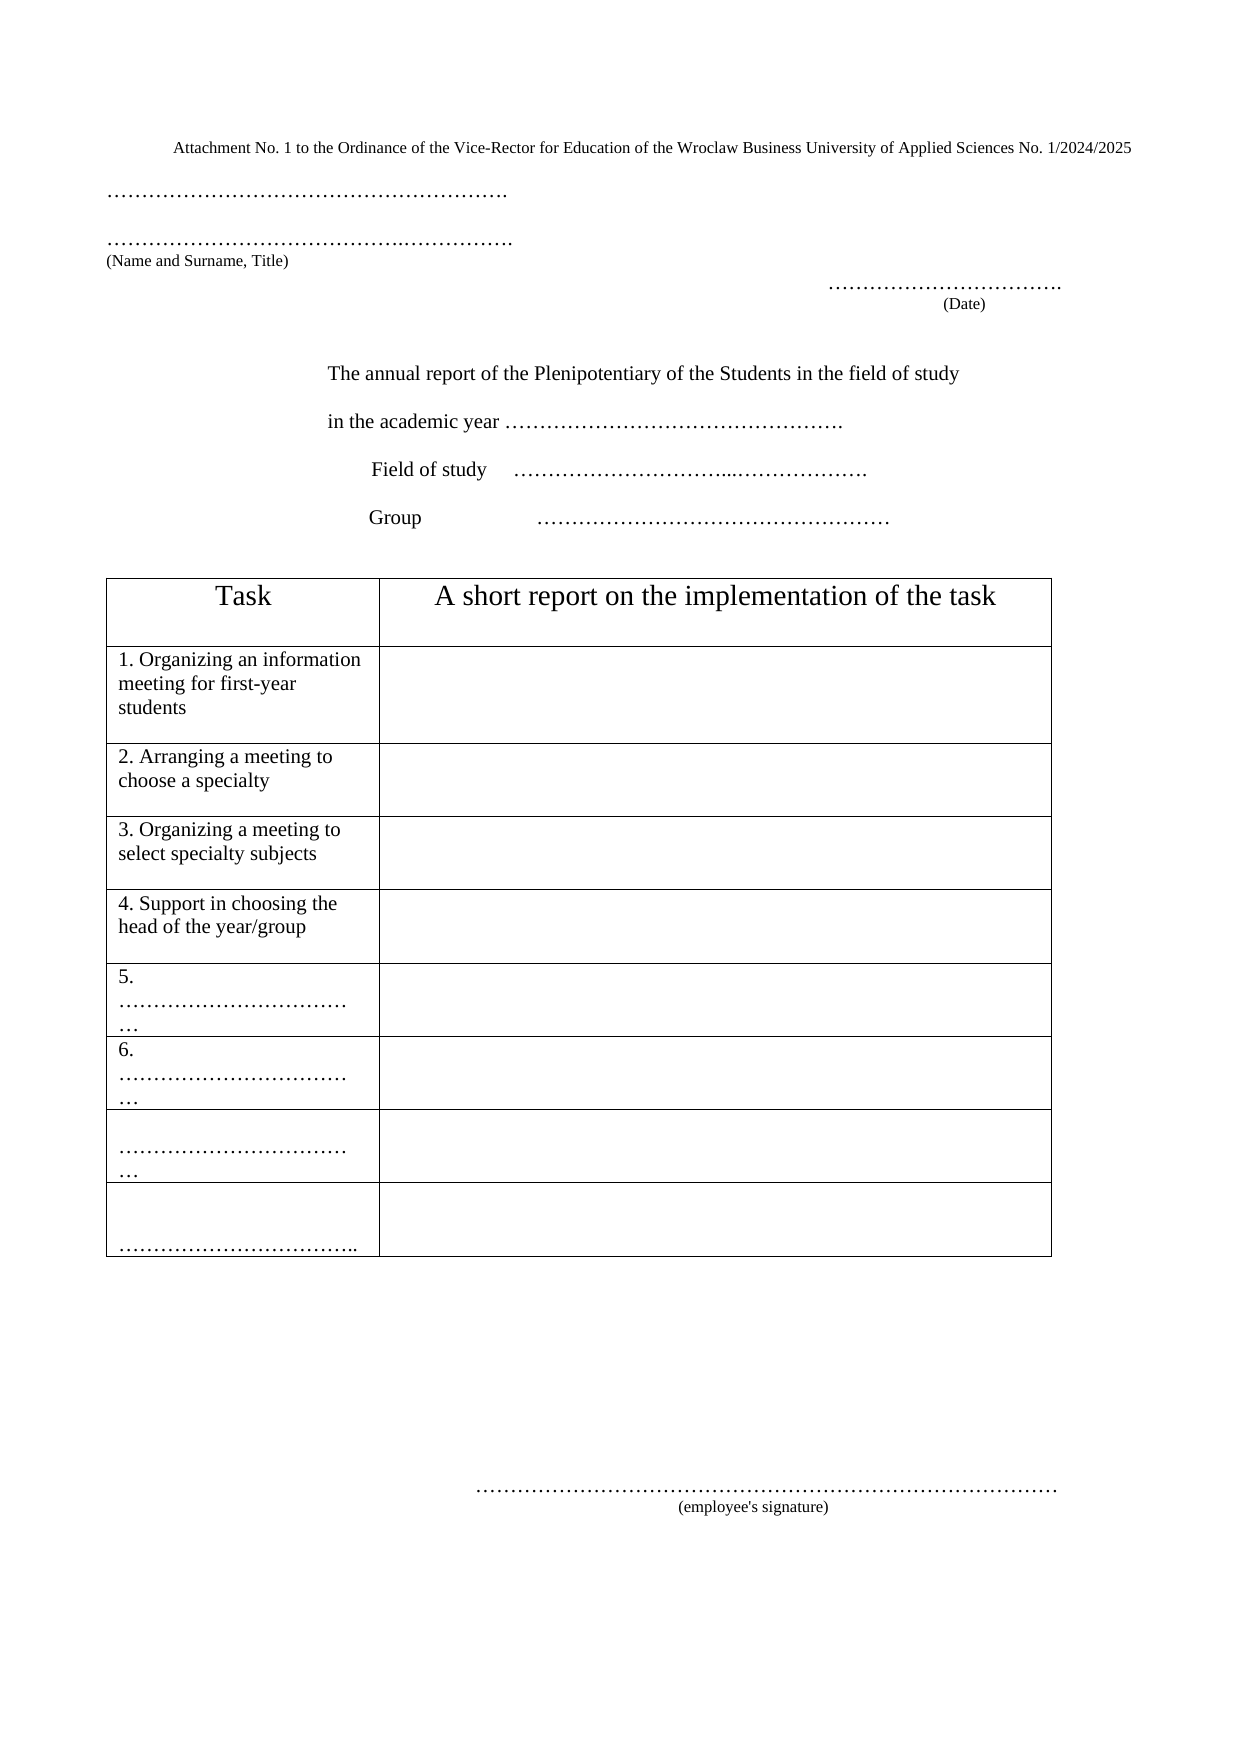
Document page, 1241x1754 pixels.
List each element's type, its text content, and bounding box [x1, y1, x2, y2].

table_cell [380, 1110, 1051, 1182]
text …………………………………….……………. [106, 226, 1132, 250]
text Attachment No. 1 to the Ordinance of the Vice-Rector for Education of the Wroclaw Business University of Applied Sciences No. 1/2024/2025 [106, 137, 1132, 157]
table_cell [380, 1183, 1051, 1256]
table_cell [380, 890, 1051, 963]
table_cell [380, 647, 1051, 743]
table_cell …………………………….. [107, 1183, 379, 1256]
table_cell [380, 1037, 1051, 1109]
text The annual report of the Plenipotentiary of the Students in the field of study [327, 361, 1132, 385]
table_cell [380, 964, 1051, 1036]
table_cell 2. Arranging a meeting to choose a specialty [107, 744, 379, 816]
text Field of study …………………………...………………. [106, 457, 1132, 481]
table_cell 4. Support in choosing the head of the year/group [107, 890, 379, 963]
text ……………………………. [696, 269, 1132, 294]
table_header Task [107, 579, 379, 646]
text (Name and Surname, Title) [106, 250, 1132, 269]
text (Date) [327, 294, 1132, 313]
table_cell 5. ……………………………… [107, 964, 379, 1036]
text in the academic year …………………………………………. [327, 409, 1132, 433]
table_cell ……………………………… [107, 1110, 379, 1182]
text ………………………………………………………………………… [106, 1473, 1132, 1497]
table_cell 3. Organizing a meeting to select specialty subjects [107, 817, 379, 889]
table_header A short report on the implementation of the task [380, 579, 1051, 646]
table_cell 1. Organizing an information meeting for first-year students [107, 647, 379, 743]
text (employee's signature) [106, 1497, 1132, 1516]
text Group …………………………………………… [106, 505, 1132, 529]
table_cell 6. ……………………………… [107, 1037, 379, 1109]
text …………………………………………………. [106, 178, 1132, 202]
table_cell [380, 817, 1051, 889]
table_cell [380, 744, 1051, 816]
